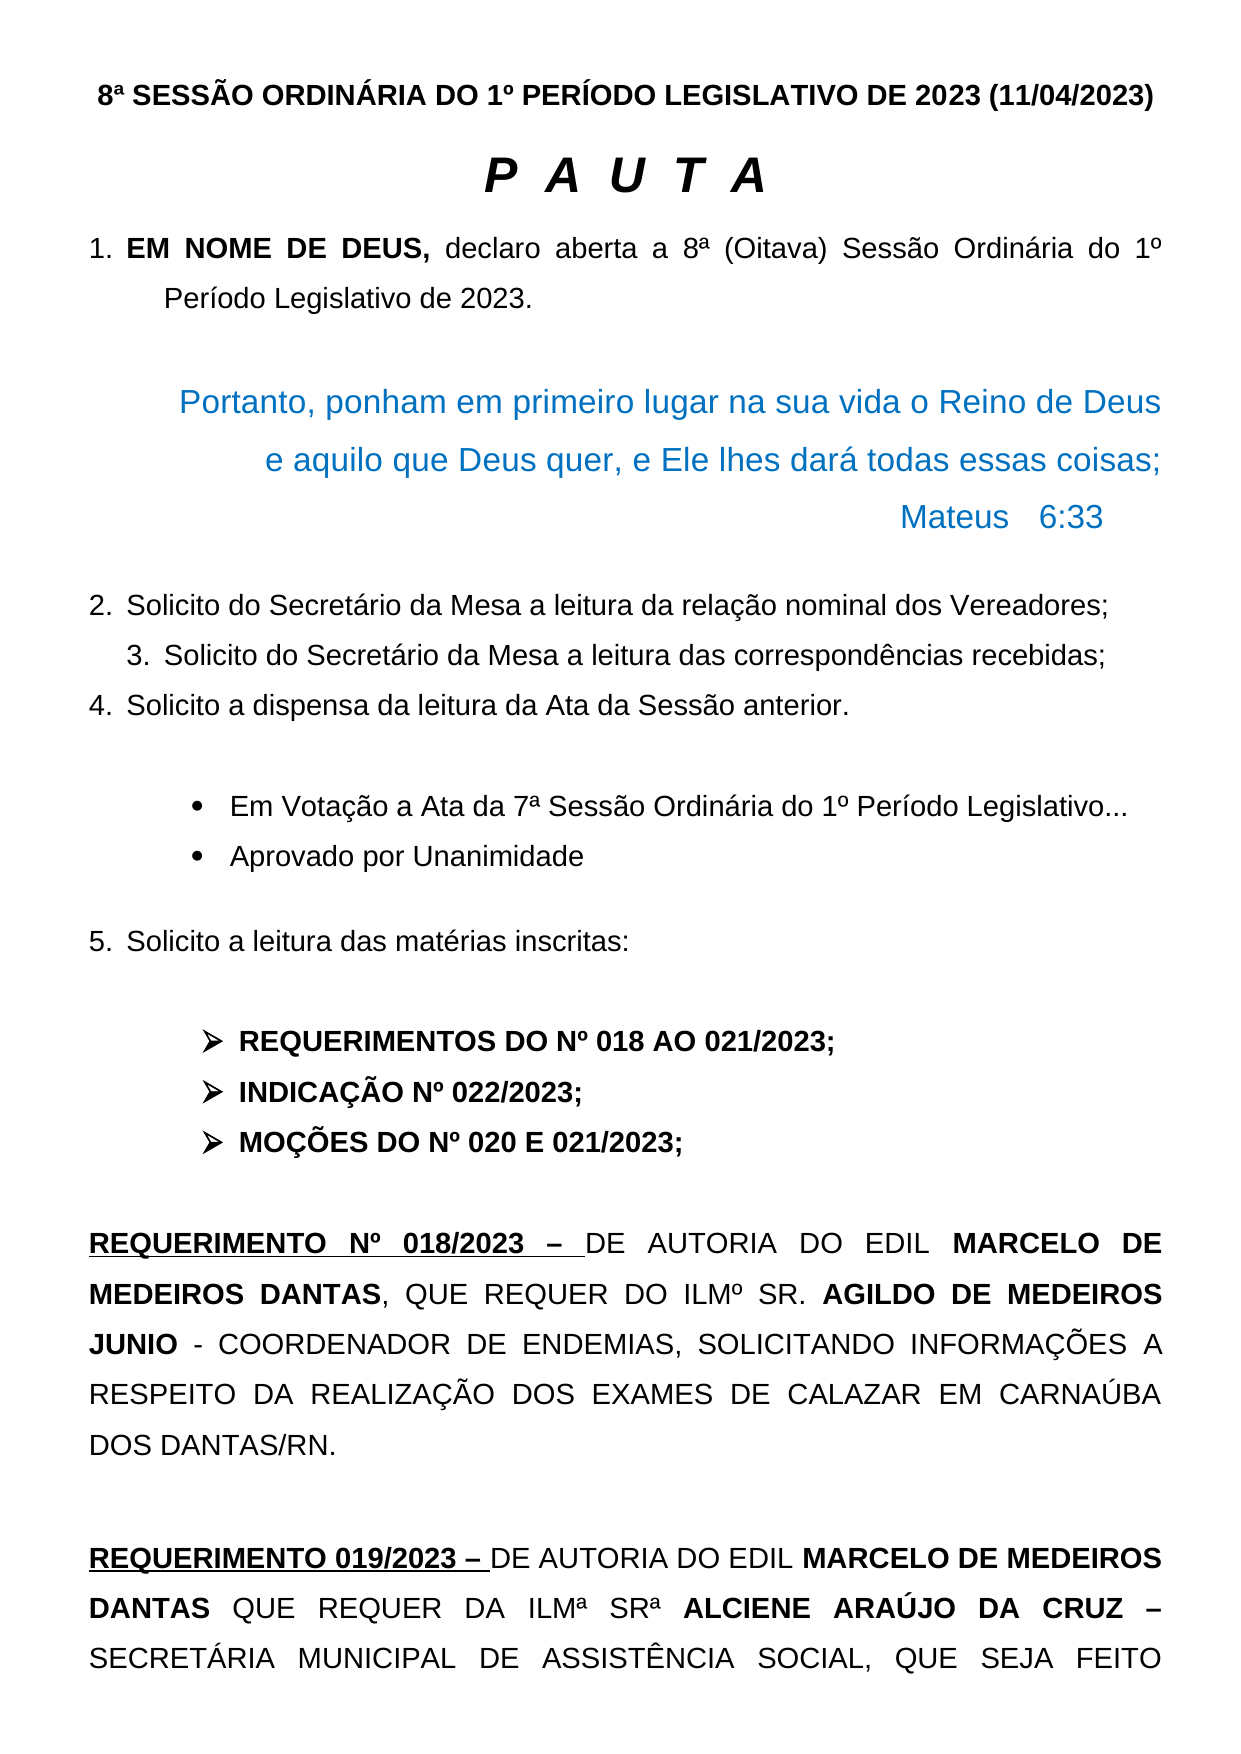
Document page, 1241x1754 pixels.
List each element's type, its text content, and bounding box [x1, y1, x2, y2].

text REQUERIMENTO Nº 018/2023 – DE AUTORIA DO EDIL MARCELO DE MEDEIROS DANTAS, QUE REQUER DO Ilmº Sr. Agildo de Medeiros Junio - Coordenador de Endemias, solicitando INFORMAÇÕES A RESPEITO DA REALIZAÇÃO DOS EXAMES DE CALAZAR EM CARNAÚBA DOS DANTAS/RN. [89, 1226, 1162, 1461]
subtitle P A U T A [89, 145, 1162, 202]
list Em Votação a Ata da 7ª Sessão Ordinária do 1º Período Legislativo... [192, 789, 1162, 823]
list INDICAÇÃO Nº 022/2023; [201, 1075, 1162, 1109]
list Solicito do Secretário da Mesa a leitura das correspondências recebidas; [126, 638, 1162, 671]
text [89, 1541, 1162, 1675]
list Aprovado por Unanimidade [192, 839, 1162, 873]
text Mateus 6:33 [164, 497, 1162, 575]
text Portanto, ponham em primeiro lugar na sua vida o Reino de Deus e aquilo que Deus quer, e Ele lhes dará todas essas coisas; [164, 382, 1162, 478]
list REQUERIMENTOS DO Nº 018 AO 021/2023; [201, 1024, 1162, 1058]
list Solicito a dispensa da leitura da Ata da Sessão anterior. [89, 688, 1162, 722]
list EM NOME DE DEUS, declaro aberta a 8ª (Oitava) Sessão Ordinária do 1º Período Legislativo de 2023. [89, 231, 1162, 315]
list Solicito do Secretário da Mesa a leitura da relação nominal dos Vereadores; [89, 588, 1162, 621]
list MOÇÕES DO Nº 020 E 021/2023; [201, 1126, 1162, 1159]
text 8ª SESSÃO ORDINÁRIA DO 1º PERÍODO LEGISLATIVO DE 2023 (11/04/2023) [89, 78, 1162, 111]
list Solicito a leitura das matérias inscritas: [89, 924, 1162, 957]
